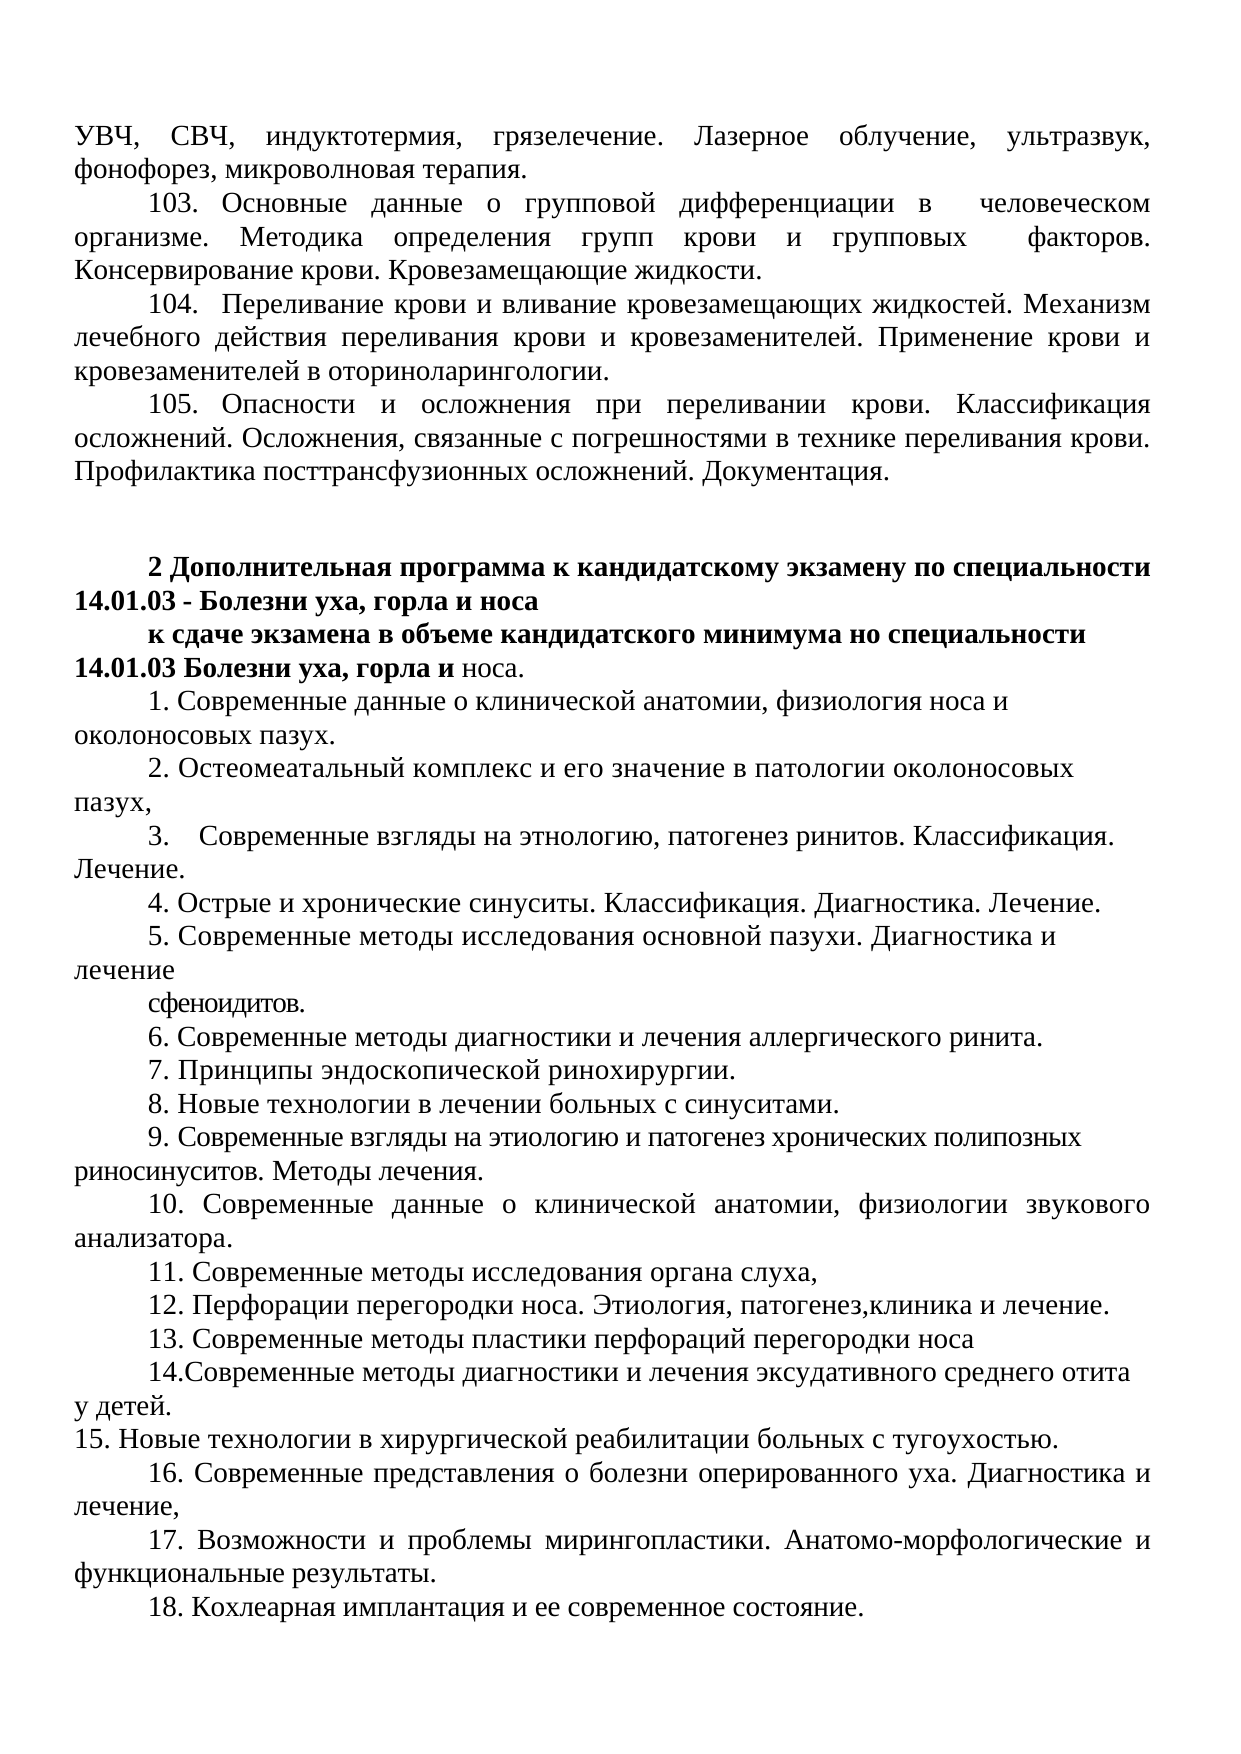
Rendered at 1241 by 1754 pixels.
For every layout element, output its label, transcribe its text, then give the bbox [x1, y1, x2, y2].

text 17. Возможности и проблемы мирингопластики. Анатомо-морфологические и функциональные результаты. [74, 1522, 1152, 1589]
text 13. Современные методы пластики перфораций перегородки носа [74, 1321, 1152, 1354]
text 7. Принципы эндоскопической ринохирургии. [74, 1052, 1152, 1086]
text 8. Новые технологии в лечении больных с синуситами. [74, 1086, 1152, 1119]
text 4. Острые и хронические синуситы. Классификация. Диагностика. Лечение. [74, 885, 1152, 918]
text 14.Современные методы диагностики и лечения эксудативного среднего отита у детей. 15. Новые технологии в хирургической реабилитации больных с тугоухостью. [74, 1354, 1152, 1455]
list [74, 118, 1152, 185]
list Опасности и осложнения при переливании крови. Классификация осложнений. Осложнения, связанные с погрешностями в технике переливания крови. Профилактика посттрансфузионных осложнений. Документация. [74, 386, 1152, 487]
list Основные данные о групповой дифференциации в человеческом организме. Методика определения групп крови и групповых факторов. Консервирование крови. Кровезамещающие жидкости. [74, 185, 1152, 286]
text 10. Современные данные о клинической анатомии, физиологии звукового анализатора. [74, 1187, 1152, 1254]
text 16. Современные представления о болезни оперированного уха. Диагностика и лечение, [74, 1455, 1152, 1522]
text 3. Современные взгляды на этнологию, патогенез ринитов. Классификация. Лечение. [74, 818, 1152, 885]
text 9. Современные взгляды на этиологию и патогенез хронических полипозных риносинуситов. Методы лечения. [74, 1119, 1152, 1187]
text 12. Перфорации перегородки носа. Этиология, патогенез,клиника и лечение. [74, 1287, 1152, 1321]
text 1. Современные данные о клинической анатомии, физиология носа и околоносовых пазух. [74, 683, 1152, 751]
text 2 Дополнительная программа к кандидатскому экзамену по специальности 14.01.03 - Болезни уха, горла и носа [74, 549, 1152, 616]
list Переливание крови и вливание кровезамещающих жидкостей. Механизм лечебного действия переливания крови и кровезаменителей. Применение крови и кровезаменителей в оториноларингологии. [74, 286, 1152, 386]
text 6. Современные методы диагностики и лечения аллергического ринита. [74, 1019, 1152, 1052]
text 18. Кохлеарная имплантация и ее современное состояние. [74, 1589, 1152, 1623]
text сфеноидитов. [74, 985, 1152, 1019]
text 11. Современные методы исследования органа слуха, [74, 1254, 1152, 1287]
text к сдаче экзамена в объеме кандидатского минимума но специальности 14.01.03 Болезни уха, горла и носа. [74, 616, 1152, 683]
text 5. Современные методы исследования основной пазухи. Диагностика и лечение [74, 918, 1152, 985]
text 2. Остеомеатальный комплекс и его значение в патологии околоносовых пазух, [74, 751, 1152, 818]
